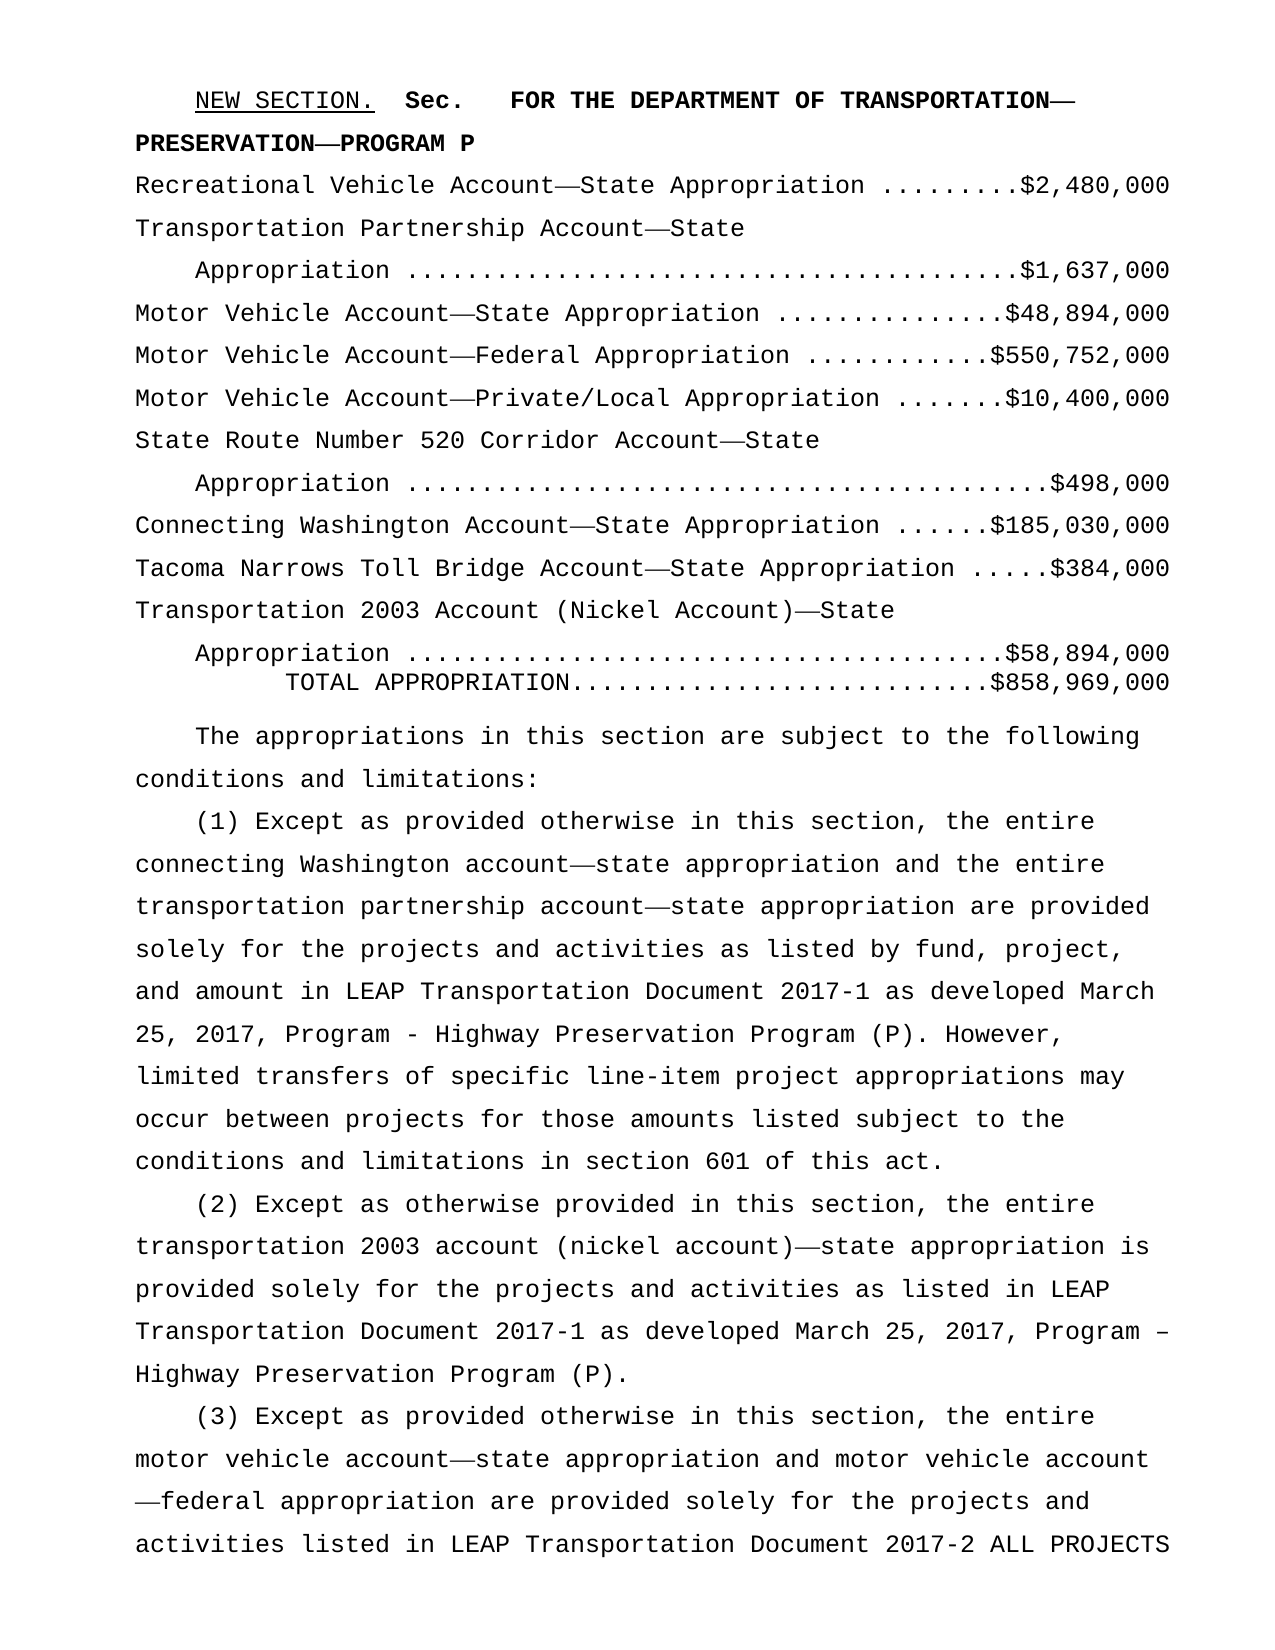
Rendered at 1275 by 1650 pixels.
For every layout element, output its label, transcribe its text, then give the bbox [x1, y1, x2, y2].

text Tacoma Narrows Toll Bridge Account—State Appropriation $384,000 [135, 542, 1170, 585]
text (1) Except as provided otherwise in this section, the entire connecting Washington account—state appropriation and the entire transportation partnership account—state appropriation are provided solely for the projects and activities as listed by fund, project, and amount in LEAP Transportation Document 2017-1 as developed March 25, 2017, Program - Highway Preservation Program (P). However, limited transfers of specific line-item project appropriations may occur between projects for those amounts listed subject to the conditions and limitations in section 601 of this act. [135, 796, 1170, 1178]
text Transportation Partnership Account—State [135, 202, 1170, 245]
text NEW SECTION. Sec. FOR THE DEPARTMENT OF TRANSPORTATION—PRESERVATION—PROGRAM P [135, 75, 1170, 160]
text Motor Vehicle Account—State Appropriation $48,894,000 [135, 287, 1170, 330]
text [135, 1391, 1170, 1561]
text Connecting Washington Account—State Appropriation $185,030,000 [135, 500, 1170, 542]
text (2) Except as otherwise provided in this section, the entire transportation 2003 account (nickel account)—state appropriation is provided solely for the projects and activities as listed in LEAP Transportation Document 2017-1 as developed March 25, 2017, Program – Highway Preservation Program (P). [135, 1178, 1170, 1391]
text TOTAL APPROPRIATION $858,969,000 [135, 670, 1170, 698]
text Motor Vehicle Account—Federal Appropriation $550,752,000 [135, 330, 1170, 372]
text The appropriations in this section are subject to the following conditions and limitations: [135, 711, 1170, 796]
text Transportation 2003 Account (Nickel Account)—State [135, 585, 1170, 627]
text Appropriation $498,000 [135, 457, 1170, 500]
text Appropriation $1,637,000 [135, 245, 1170, 287]
text Recreational Vehicle Account—State Appropriation $2,480,000 [135, 160, 1170, 202]
text State Route Number 520 Corridor Account—State [135, 415, 1170, 457]
text Motor Vehicle Account—Private/Local Appropriation $10,400,000 [135, 372, 1170, 415]
text Appropriation $58,894,000 [135, 627, 1170, 670]
